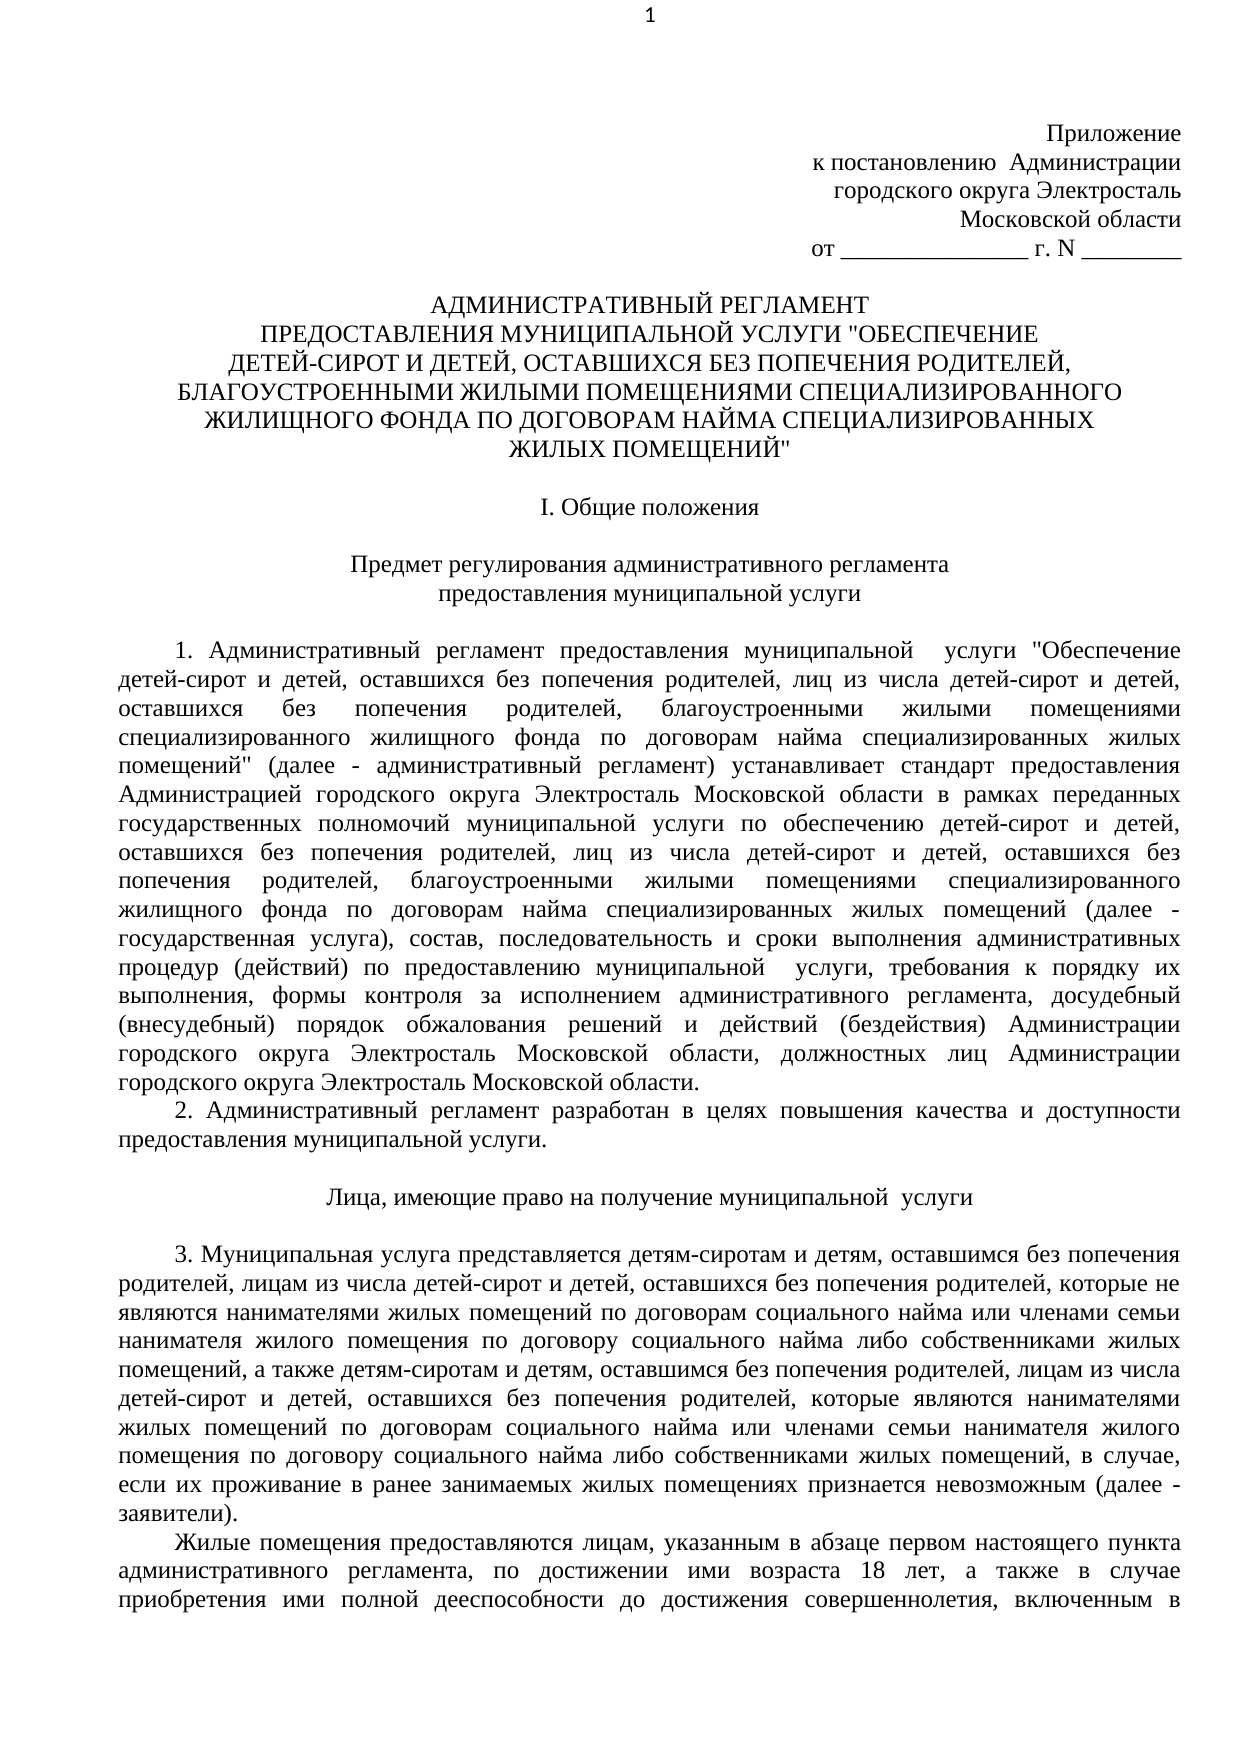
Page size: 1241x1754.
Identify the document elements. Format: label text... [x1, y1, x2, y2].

text ПРЕДОСТАВЛЕНИЯ МУНИЦИПАЛЬНОЙ УСЛУГИ "ОБЕСПЕЧЕНИЕ [118, 319, 1181, 348]
text ДЕТЕЙ-СИРОТ И ДЕТЕЙ, ОСТАВШИХСЯ БЕЗ ПОПЕЧЕНИЯ РОДИТЕЛЕЙ, [118, 348, 1181, 377]
text БЛАГОУСТРОЕННЫМИ ЖИЛЫМИ ПОМЕЩЕНИЯМИ СПЕЦИАЛИЗИРОВАННОГО [118, 377, 1181, 406]
text 3. Муниципальная услуга представляется детям-сиротам и детям, оставшимся без попечения родителей, лицам из числа детей-сирот и детей, оставшихся без попечения родителей, которые не являются нанимателями жилых помещений по договорам социального найма или членами семьи нанимателя жилого помещения по договору социального найма либо собственниками жилых помещений, а также детям-сиротам и детям, оставшимся без попечения родителей, лицам из числа детей-сирот и детей, оставшихся без попечения родителей, которые являются нанимателями жилых помещений по договорам социального найма или членами семьи нанимателя жилого помещения по договору социального найма либо собственниками жилых помещений, в случае, если их проживание в ранее занимаемых жилых помещениях признается невозможным (далее - заявители). [118, 1239, 1181, 1527]
text от _______________ г. N ________ [118, 233, 1181, 262]
text городского округа Электросталь [118, 176, 1181, 204]
text Московской области [118, 204, 1181, 233]
text Лица, имеющие право на получение муниципальной услуги [118, 1182, 1181, 1211]
text АДМИНИСТРАТИВНЫЙ РЕГЛАМЕНТ [118, 291, 1181, 319]
text ЖИЛИЩНОГО ФОНДА ПО ДОГОВОРАМ НАЙМА СПЕЦИАЛИЗИРОВАННЫХ [118, 406, 1181, 434]
text Предмет регулирования административного регламента [118, 549, 1181, 578]
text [118, 1527, 1181, 1613]
text ЖИЛЫХ ПОМЕЩЕНИЙ" [118, 434, 1181, 463]
text 2. Административный регламент разработан в целях повышения качества и доступности предоставления муниципальной услуги. [118, 1096, 1181, 1153]
text Приложение [118, 118, 1181, 147]
text предоставления муниципальной услуги [118, 578, 1181, 607]
text к постановлению Администрации [118, 147, 1181, 176]
text I. Общие положения [118, 492, 1181, 521]
text 1. Административный регламент предоставления муниципальной услуги "Обеспечение детей-сирот и детей, оставшихся без попечения родителей, лиц из числа детей-сирот и детей, оставшихся без попечения родителей, благоустроенными жилыми помещениями специализированного жилищного фонда по договорам найма специализированных жилых помещений" (далее - административный регламент) устанавливает стандарт предоставления Администрацией городского округа Электросталь Московской области в рамках переданных государственных полномочий муниципальной услуги по обеспечению детей-сирот и детей, оставшихся без попечения родителей, лиц из числа детей-сирот и детей, оставшихся без попечения родителей, благоустроенными жилыми помещениями специализированного жилищного фонда по договорам найма специализированных жилых помещений (далее - государственная услуга), состав, последовательность и сроки выполнения административных процедур (действий) по предоставлению муниципальной услуги, требования к порядку их выполнения, формы контроля за исполнением административного регламента, досудебный (внесудебный) порядок обжалования решений и действий (бездействия) Администрации городского округа Электросталь Московской области, должностных лиц Администрации городского округа Электросталь Московской области. [118, 636, 1181, 1096]
